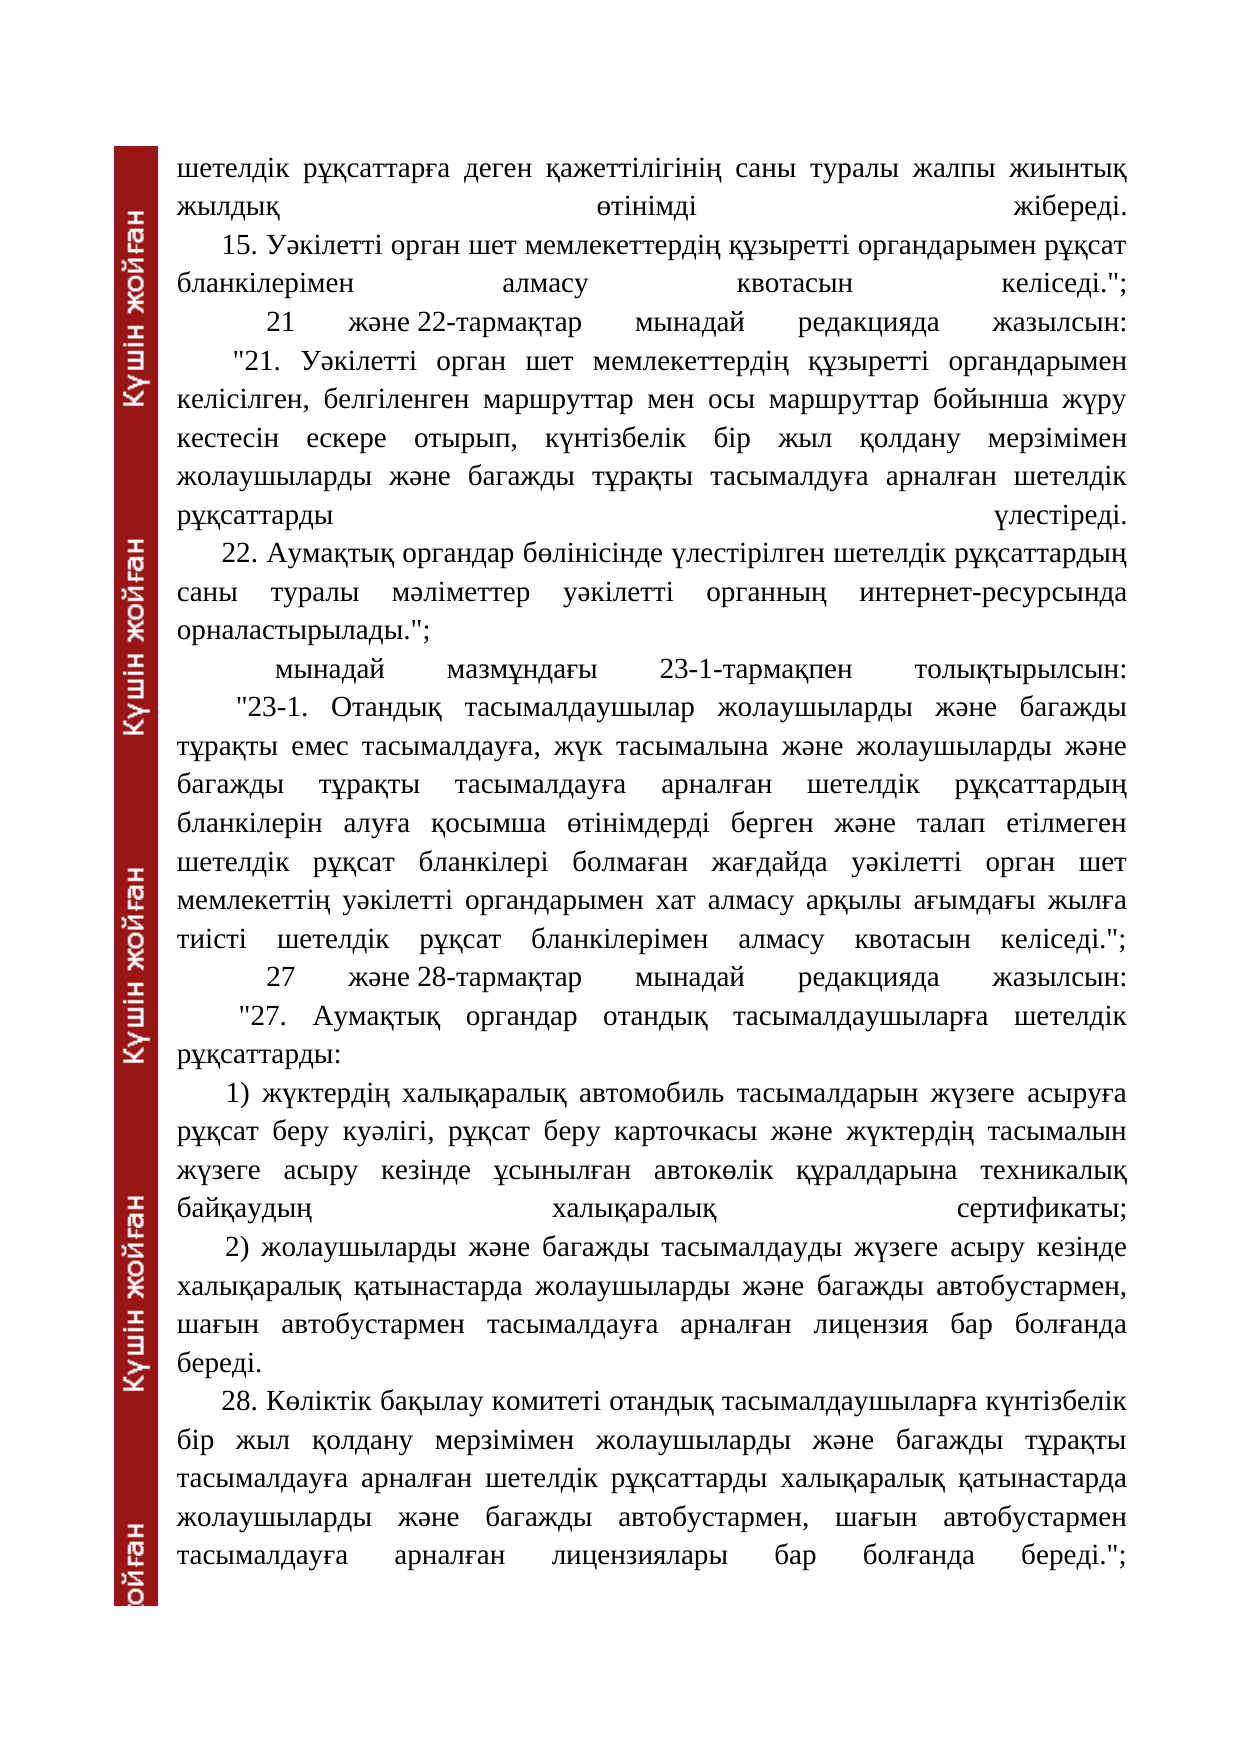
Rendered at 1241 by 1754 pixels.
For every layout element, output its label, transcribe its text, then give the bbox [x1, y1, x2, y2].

picture [114, 1571, 158, 1606]
picture [114, 146, 158, 150]
